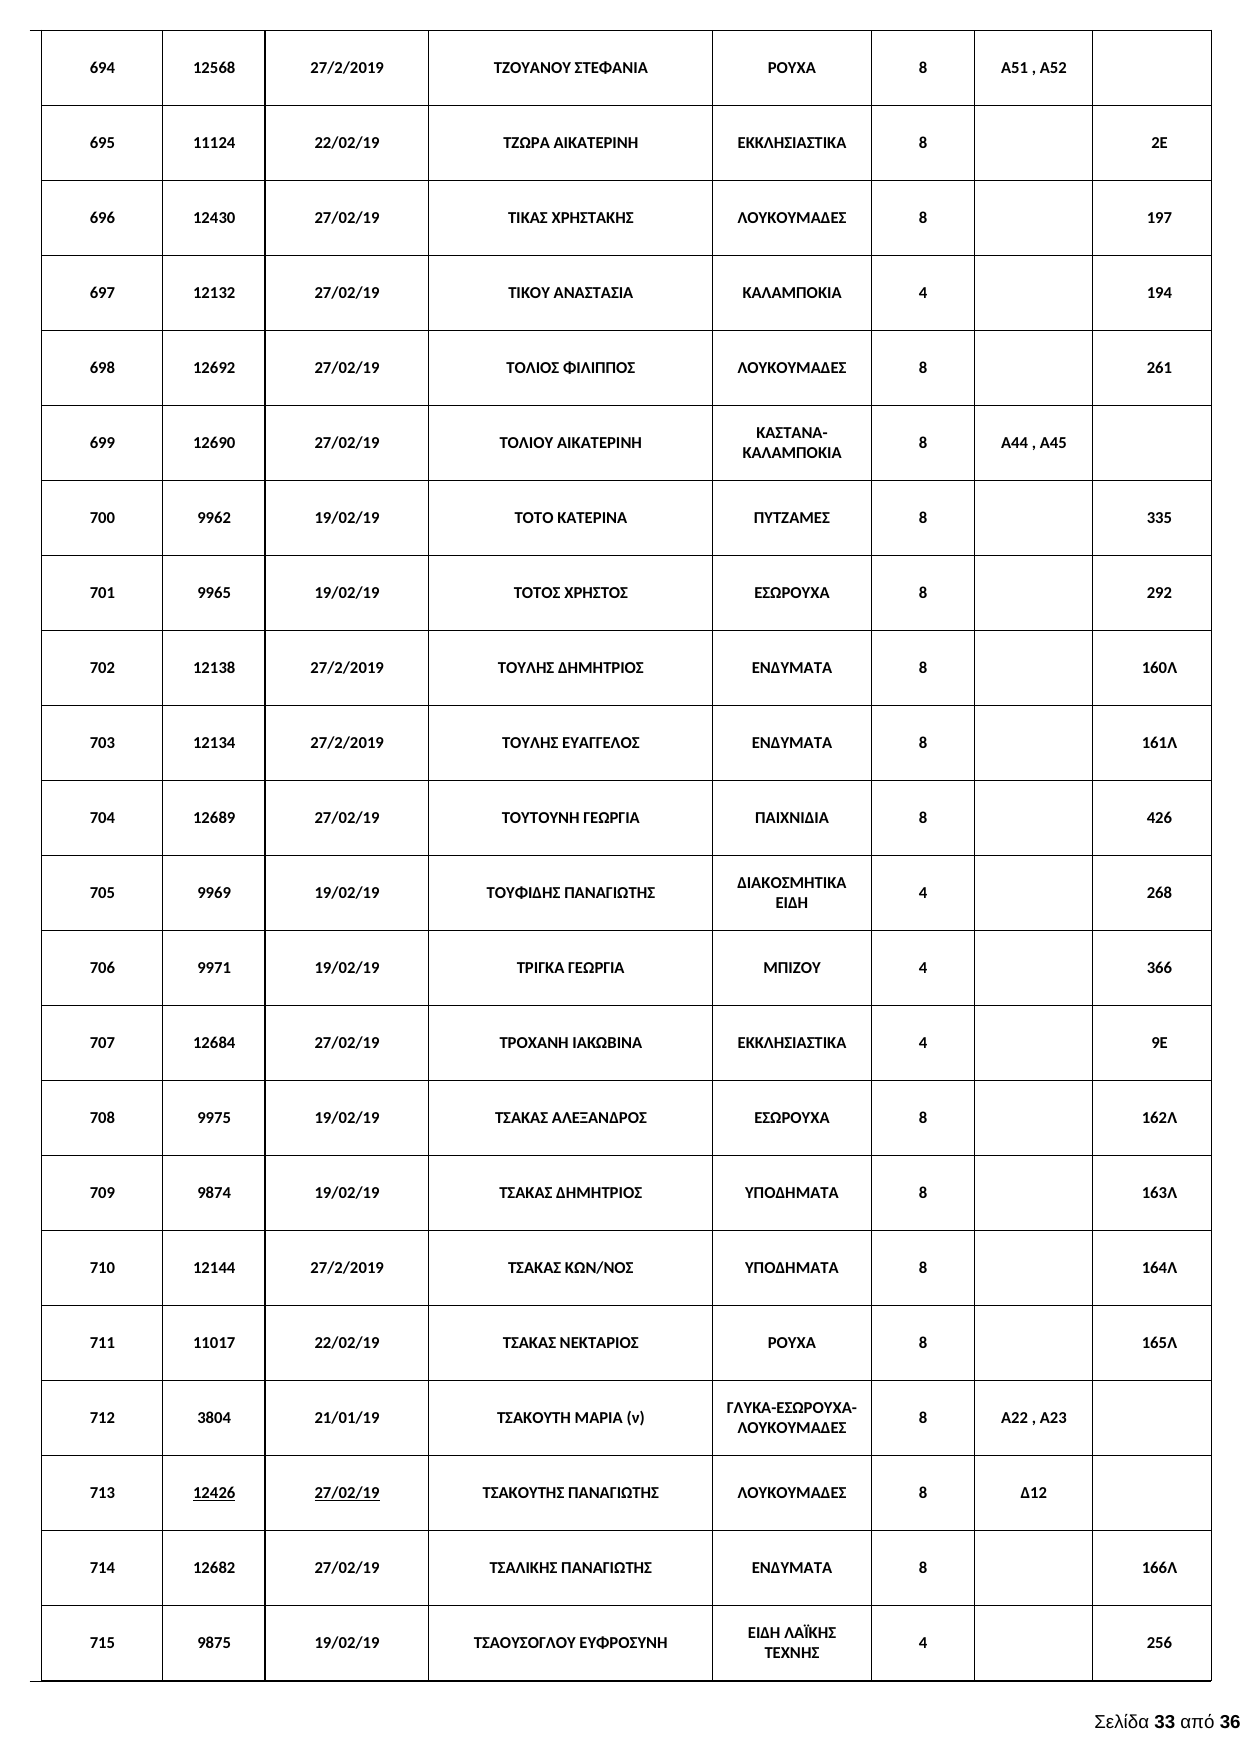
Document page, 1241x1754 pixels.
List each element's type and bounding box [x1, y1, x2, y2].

table_header [1093, 556, 1211, 630]
table_header [975, 1531, 1092, 1605]
table_header [713, 181, 871, 255]
table_header [975, 256, 1092, 330]
table_header [163, 781, 264, 855]
table_header [872, 706, 974, 780]
table_header [713, 856, 871, 930]
table_header [1093, 331, 1211, 405]
table_header [713, 1381, 871, 1455]
table_header [42, 331, 162, 405]
table_header [266, 331, 428, 405]
table_header [266, 1306, 428, 1380]
table_header [429, 1156, 712, 1230]
table_header [1093, 931, 1211, 1005]
table_header [1093, 1006, 1211, 1080]
table_header [163, 1081, 264, 1155]
table_header [1093, 1456, 1211, 1530]
table_header [429, 1081, 712, 1155]
table_header [163, 556, 264, 630]
table_header [975, 481, 1092, 555]
table_header [975, 931, 1092, 1005]
table_header [266, 631, 428, 705]
table_header [42, 481, 162, 555]
table_header [1093, 1381, 1211, 1455]
table_header [872, 631, 974, 705]
table_header [713, 1531, 871, 1605]
table_header [1093, 256, 1211, 330]
table_header [266, 181, 428, 255]
table_header [1093, 481, 1211, 555]
table_header [42, 1006, 162, 1080]
table_header [266, 781, 428, 855]
table_header [429, 781, 712, 855]
table_header [872, 406, 974, 480]
table_header [429, 406, 712, 480]
table_header [713, 1156, 871, 1230]
table_header [429, 1531, 712, 1605]
table_header [429, 856, 712, 930]
table_header [872, 931, 974, 1005]
table_header [872, 781, 974, 855]
table_header [163, 1306, 264, 1380]
table_header [163, 106, 264, 180]
table_header [163, 331, 264, 405]
table_header [713, 1006, 871, 1080]
table_header [429, 931, 712, 1005]
table_header [1093, 181, 1211, 255]
table_header [266, 406, 428, 480]
table_header [163, 406, 264, 480]
table_header [429, 256, 712, 330]
table_header [975, 181, 1092, 255]
table_header [975, 1381, 1092, 1455]
table_header [163, 1531, 264, 1605]
table_header [163, 1231, 264, 1305]
table_header [1093, 31, 1211, 105]
table_header [42, 406, 162, 480]
table_header [872, 1456, 974, 1530]
table_header [872, 856, 974, 930]
table_header [872, 1606, 974, 1680]
table_header [42, 1456, 162, 1530]
table_header [163, 1606, 264, 1680]
table_header [975, 706, 1092, 780]
table_header [429, 481, 712, 555]
table_header [429, 1006, 712, 1080]
table_header [42, 931, 162, 1005]
table_header [975, 1006, 1092, 1080]
table_header [42, 1531, 162, 1605]
table_header [975, 1156, 1092, 1230]
table_header [1093, 1531, 1211, 1605]
table_header [975, 1456, 1092, 1530]
table_header [163, 181, 264, 255]
table_header [1093, 1606, 1211, 1680]
table_header [266, 1606, 428, 1680]
table_header [1093, 781, 1211, 855]
table_header [266, 1456, 428, 1530]
table_header [872, 1306, 974, 1380]
table_header [429, 1606, 712, 1680]
table_header [42, 781, 162, 855]
table_header [42, 631, 162, 705]
table_header [872, 181, 974, 255]
table_header [42, 1306, 162, 1380]
table_header [266, 1156, 428, 1230]
table_header [429, 631, 712, 705]
table_header [872, 1381, 974, 1455]
table_header [30, 31, 41, 1681]
table_header [1093, 1156, 1211, 1230]
table_header [42, 1231, 162, 1305]
table_header [429, 181, 712, 255]
table_header [975, 1606, 1092, 1680]
table_header [429, 1306, 712, 1380]
table_header [713, 556, 871, 630]
table_header [42, 1381, 162, 1455]
table_header [713, 481, 871, 555]
table_header [429, 706, 712, 780]
table_header [266, 1381, 428, 1455]
table_header [429, 1381, 712, 1455]
table_header [872, 331, 974, 405]
table_header [266, 1081, 428, 1155]
table_header [266, 1531, 428, 1605]
table_header [42, 256, 162, 330]
table_header [163, 1381, 264, 1455]
table_header [872, 1081, 974, 1155]
table_header [975, 31, 1092, 105]
table_header [163, 31, 264, 105]
table_header [163, 631, 264, 705]
table_header [713, 931, 871, 1005]
table_header [713, 781, 871, 855]
table_header [42, 856, 162, 930]
table_header [1093, 406, 1211, 480]
table_header [163, 256, 264, 330]
table_header [163, 706, 264, 780]
table_header [42, 181, 162, 255]
table_header [713, 31, 871, 105]
table_header [266, 1231, 428, 1305]
table_header [266, 106, 428, 180]
table_header [266, 706, 428, 780]
table_header [713, 706, 871, 780]
table_header [872, 1531, 974, 1605]
table_header [872, 31, 974, 105]
table_header [872, 106, 974, 180]
table_header [266, 556, 428, 630]
table_header [429, 1456, 712, 1530]
table_header [975, 1306, 1092, 1380]
table_header [975, 781, 1092, 855]
table_header [975, 556, 1092, 630]
table_header [1093, 106, 1211, 180]
table_header [42, 31, 162, 105]
table_header [429, 331, 712, 405]
table_header [266, 256, 428, 330]
table_header [713, 631, 871, 705]
table_header [163, 856, 264, 930]
table_header [163, 1156, 264, 1230]
table_header [975, 1231, 1092, 1305]
table_header [713, 331, 871, 405]
table_header [713, 1456, 871, 1530]
table_header [1093, 1081, 1211, 1155]
table_header [1093, 856, 1211, 930]
table_header [872, 1231, 974, 1305]
table_header [42, 1081, 162, 1155]
table_header [975, 406, 1092, 480]
table_header [42, 106, 162, 180]
table_header [42, 706, 162, 780]
table_header [872, 1156, 974, 1230]
table_header [42, 1606, 162, 1680]
table_header [975, 106, 1092, 180]
table_header [1093, 1231, 1211, 1305]
table_header [266, 856, 428, 930]
table_header [975, 331, 1092, 405]
table_header [872, 1006, 974, 1080]
table_header [975, 1081, 1092, 1155]
table_header [429, 106, 712, 180]
table_header [1093, 706, 1211, 780]
table_header [713, 1081, 871, 1155]
table_header [163, 1006, 264, 1080]
table_header [713, 106, 871, 180]
table_header [266, 481, 428, 555]
table_header [1093, 631, 1211, 705]
table_header [975, 856, 1092, 930]
table_header [429, 31, 712, 105]
table_header [163, 931, 264, 1005]
table_header [975, 631, 1092, 705]
table_header [429, 1231, 712, 1305]
table_header [713, 256, 871, 330]
table_header [872, 256, 974, 330]
table_header [163, 481, 264, 555]
table_header [266, 1006, 428, 1080]
table_header [713, 1231, 871, 1305]
table_header [42, 556, 162, 630]
table_header [163, 1456, 264, 1530]
table_header [266, 31, 428, 105]
table_header [713, 406, 871, 480]
table_header [872, 556, 974, 630]
table_header [42, 1156, 162, 1230]
table_header [713, 1306, 871, 1380]
table_header [713, 1606, 871, 1680]
table_header [872, 481, 974, 555]
table_header [1093, 1306, 1211, 1380]
table_header [429, 556, 712, 630]
table_header [266, 931, 428, 1005]
